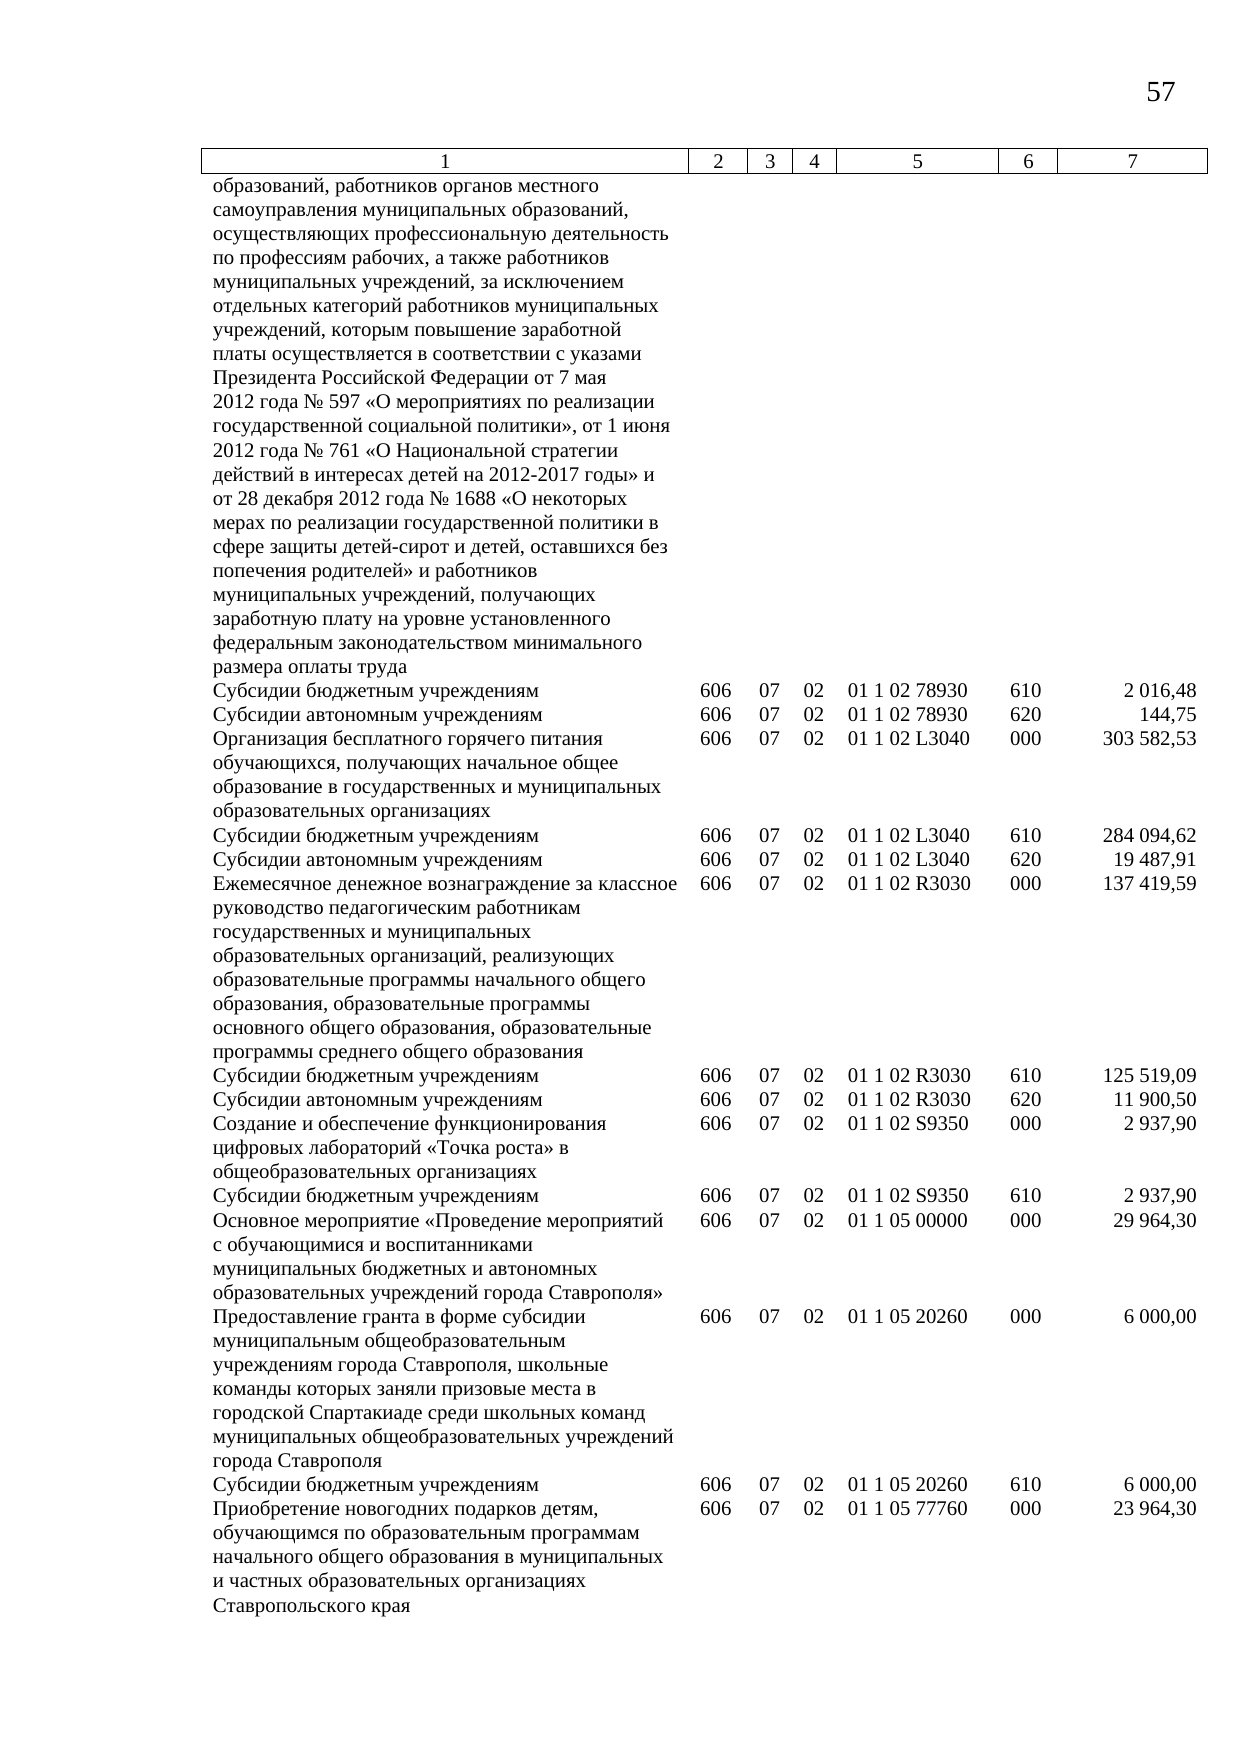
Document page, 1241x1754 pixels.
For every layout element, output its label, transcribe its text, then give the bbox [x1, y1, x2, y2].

table_header 3 [748, 149, 792, 173]
table_header 7 [1058, 149, 1207, 173]
table_header 6 [999, 149, 1057, 173]
table_header 4 [793, 149, 836, 173]
table_header 2 [689, 149, 747, 173]
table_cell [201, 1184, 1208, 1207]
table_header 5 [837, 149, 998, 173]
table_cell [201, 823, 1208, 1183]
table_header 1 [202, 149, 688, 173]
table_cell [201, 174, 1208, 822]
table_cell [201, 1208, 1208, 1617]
